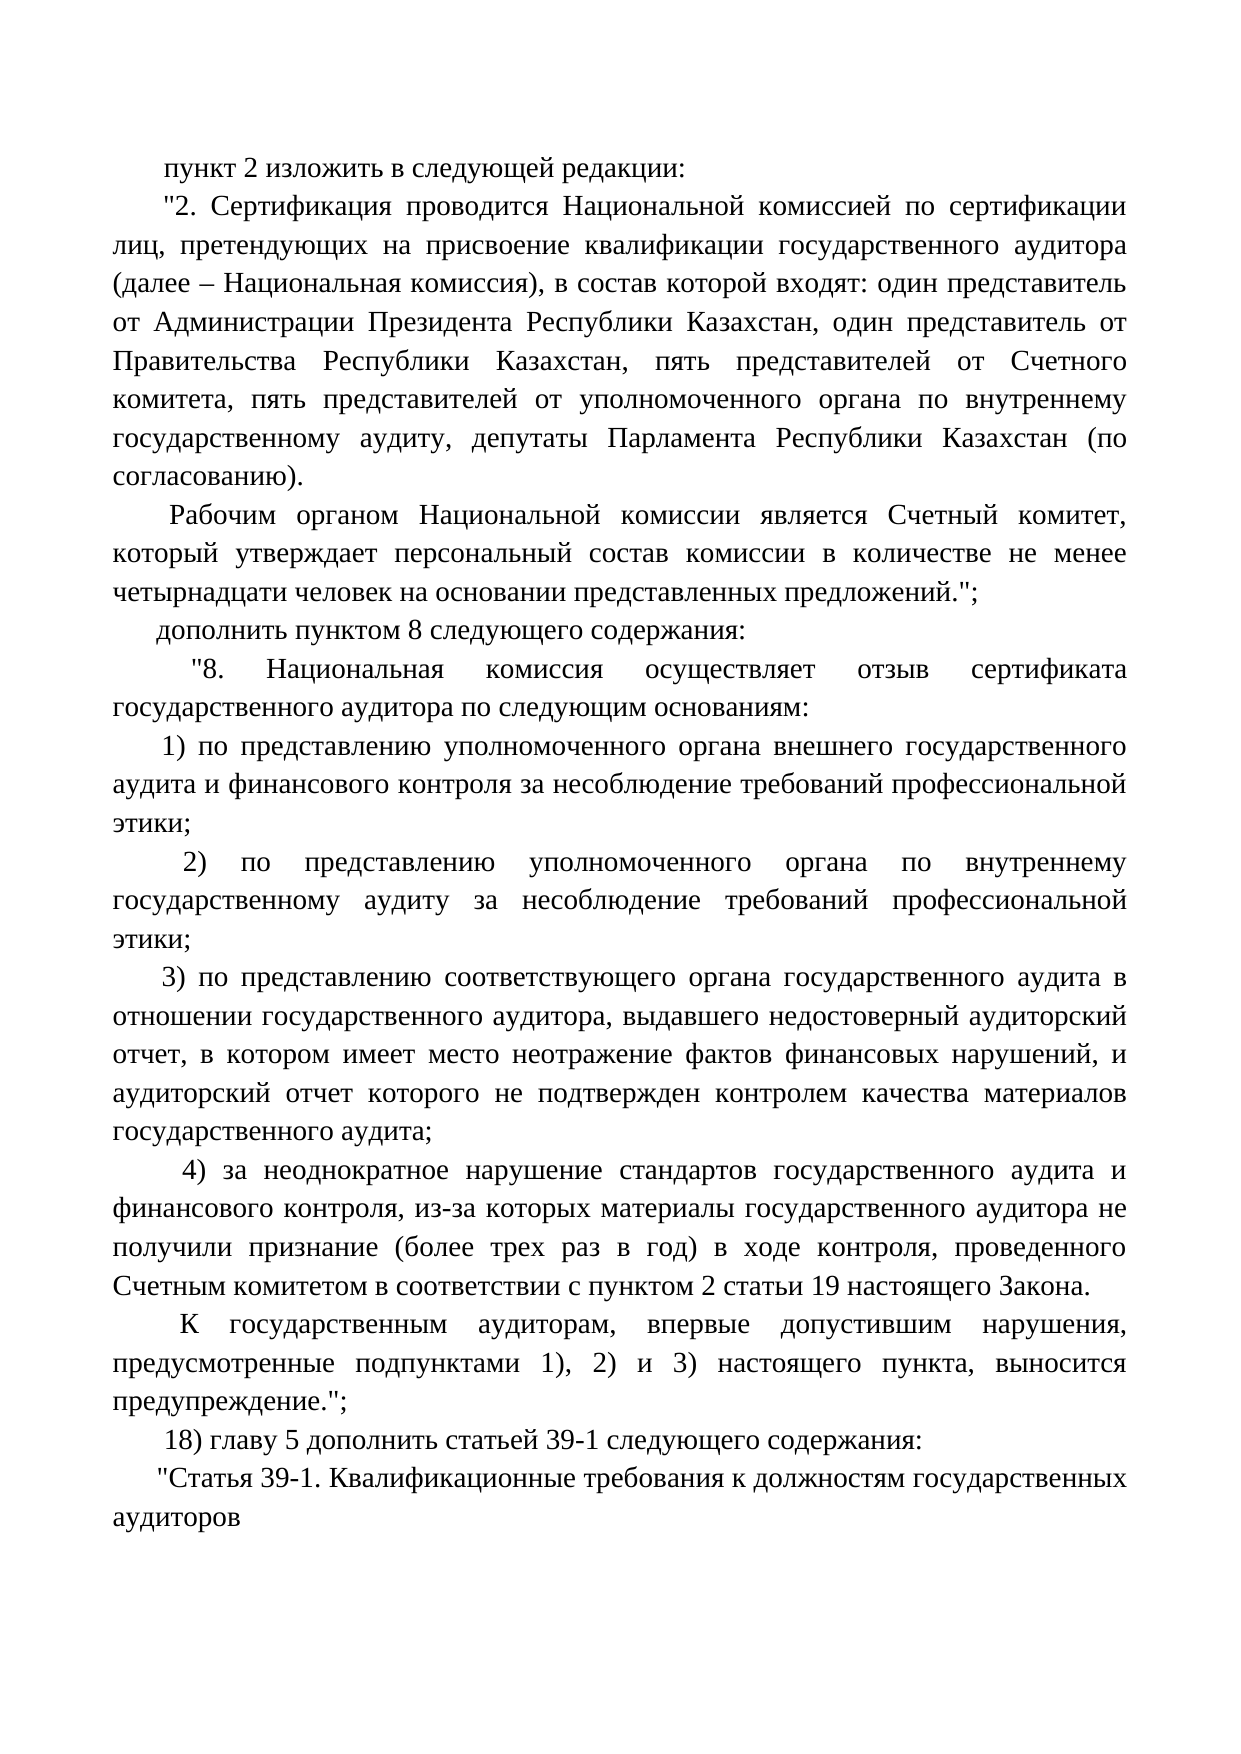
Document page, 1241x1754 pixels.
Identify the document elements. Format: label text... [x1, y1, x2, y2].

text 4) за неоднократное нарушение стандартов государственного аудита и финансового контроля, из-за которых материалы государственного аудитора не получили признание (более трех раз в год) в ходе контроля, проведенного Счетным комитетом в соответствии с пунктом 2 статьи 19 настоящего Закона. [112, 1152, 1128, 1301]
text 3) по представлению соответствующего органа государственного аудита в отношении государственного аудитора, выдавшего недостоверный аудиторский отчет, в котором имеет место неотражение фактов финансовых нарушений, и аудиторский отчет которого не подтвержден контролем качества материалов государственного аудита; [112, 959, 1128, 1147]
text "2. Сертификация проводится Национальной комиссией по сертификации лиц, претендующих на присвоение квалификации государственного аудитора (далее – Национальная комиссия), в состав которой входят: один представитель от Администрации Президента Республики Казахстан, один представитель от Правительства Республики Казахстан, пять представителей от Счетного комитета, пять представителей от уполномоченного органа по внутреннему государственному аудиту, депутаты Парламента Республики Казахстан (по согласованию). [112, 188, 1128, 492]
text пункт 2 изложить в следующей редакции: [112, 150, 1128, 183]
text 2) по представлению уполномоченного органа по внутреннему государственному аудиту за несоблюдение требований профессиональной этики; [112, 844, 1128, 954]
text Рабочим органом Национальной комиссии является Счетный комитет, который утверждает персональный состав комиссии в количестве не менее четырнадцати человек на основании представленных предложений."; [112, 497, 1128, 607]
text дополнить пунктом 8 следующего содержания: [112, 612, 1128, 646]
text "8. Национальная комиссия осуществляет отзыв сертификата государственного аудитора по следующим основаниям: [112, 651, 1128, 723]
text 1) по представлению уполномоченного органа внешнего государственного аудита и финансового контроля за несоблюдение требований профессиональной этики; [112, 728, 1128, 839]
text 18) главу 5 дополнить статьей 39-1 следующего содержания: [112, 1422, 1128, 1455]
text К государственным аудиторам, впервые допустившим нарушения, предусмотренные подпунктами 1), 2) и 3) настоящего пункта, выносится предупреждение."; [112, 1306, 1128, 1417]
text "Статья 39-1. Квалификационные требования к должностям государственных аудиторов [112, 1460, 1128, 1532]
